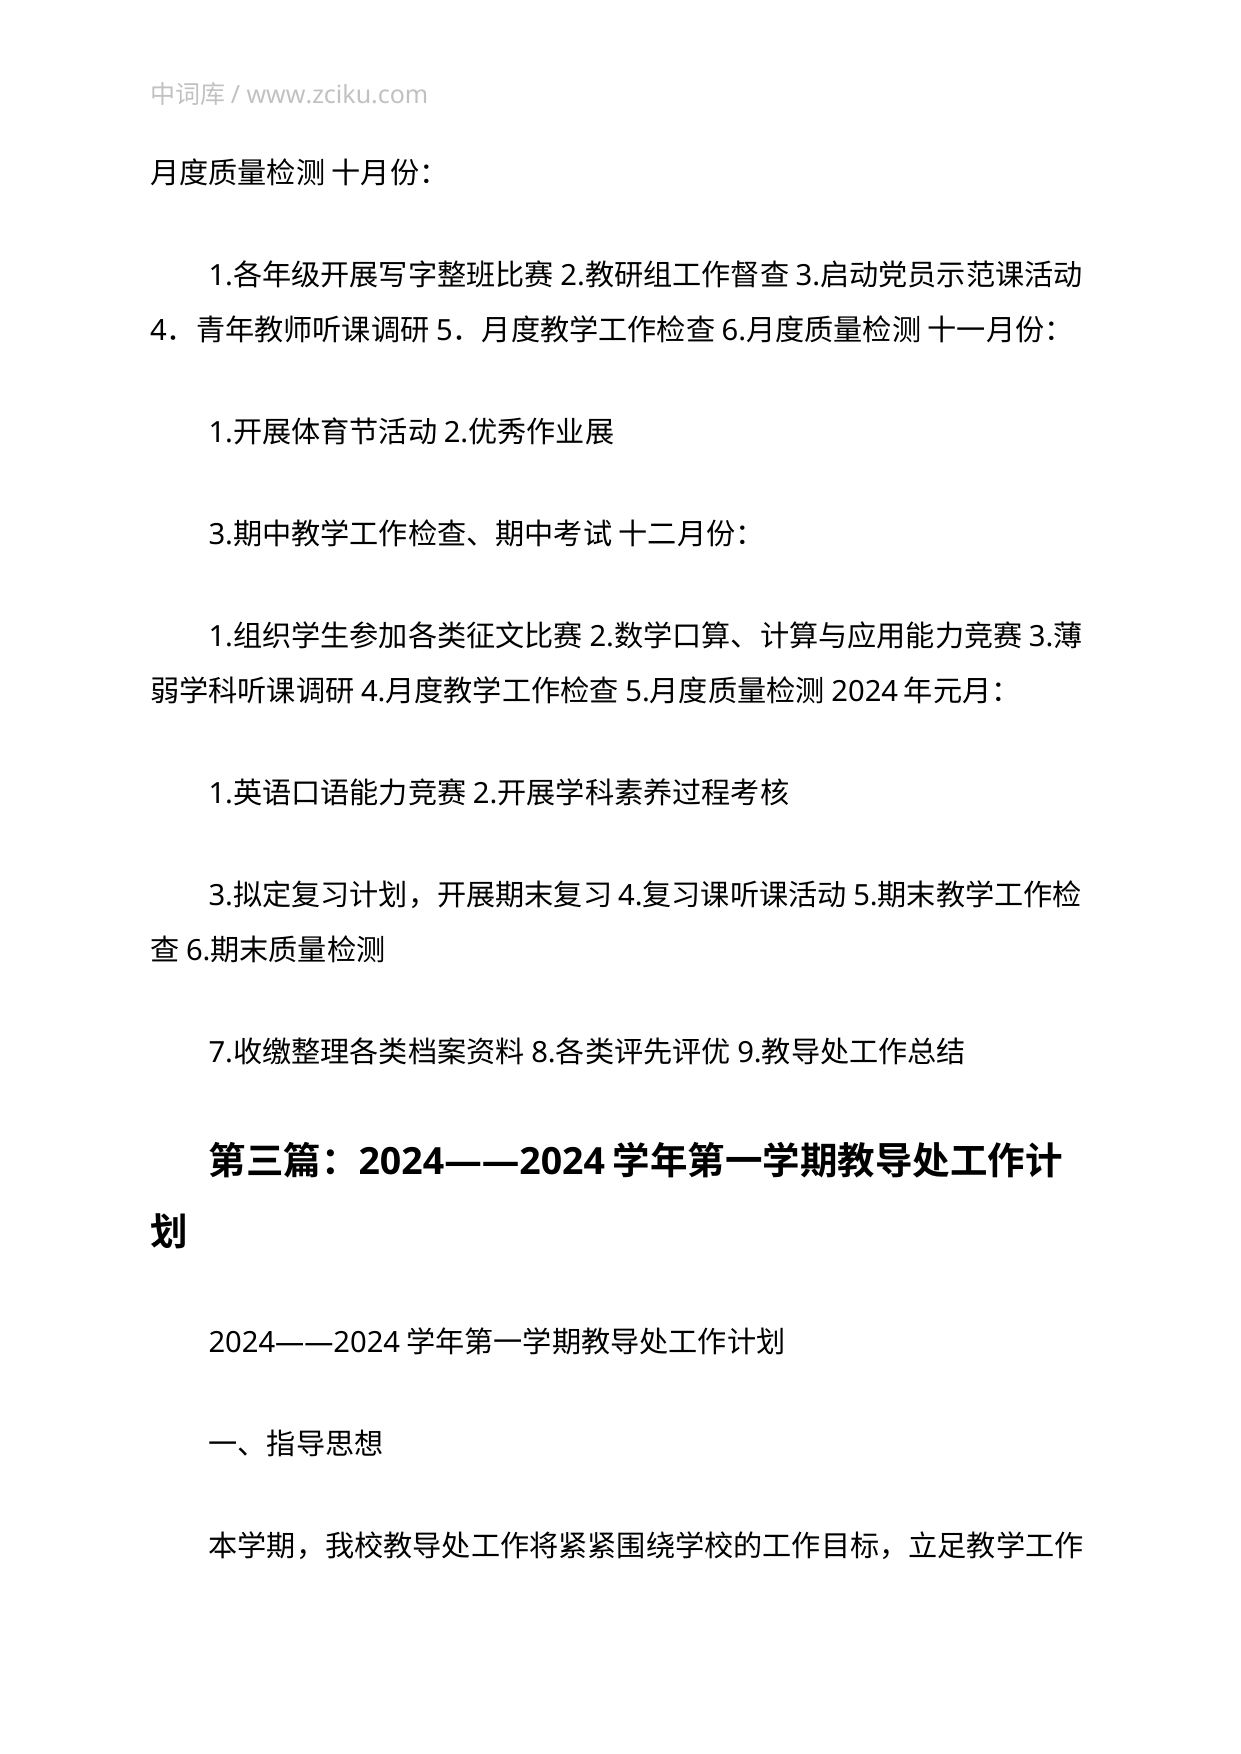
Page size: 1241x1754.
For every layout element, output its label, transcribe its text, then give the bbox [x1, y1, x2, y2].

text 第三篇：2024——2024学年第一学期教导处工作计划 [150, 1131, 1090, 1256]
text 7.收缴整理各类档案资料 8.各类评先评优 9.教导处工作总结 [150, 1029, 1090, 1071]
text 3.拟定复习计划，开展期末复习4.复习课听课活动 5.期末教学工作检查 6.期末质量检测 [150, 872, 1090, 969]
text 1.英语口语能力竞赛 2.开展学科素养过程考核 [150, 770, 1090, 812]
text 1.开展体育节活动 2.优秀作业展 [150, 409, 1090, 451]
text 1.组织学生参加各类征文比赛 2.数学口算、计算与应用能力竞赛 3.薄弱学科听课调研 4.月度教学工作检查 5.月度质量检测 2024年元月： [150, 613, 1090, 710]
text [150, 1522, 1090, 1565]
text 一、指导思想 [150, 1421, 1090, 1463]
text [150, 150, 1090, 192]
text 2024——2024学年第一学期教导处工作计划 [150, 1319, 1090, 1361]
text 3.期中教学工作检查、期中考试 十二月份： [150, 511, 1090, 553]
text 1.各年级开展写字整班比赛 2.教研组工作督查 3.启动党员示范课活动 4．青年教师听课调研 5．月度教学工作检查 6.月度质量检测 十一月份： [150, 252, 1090, 349]
